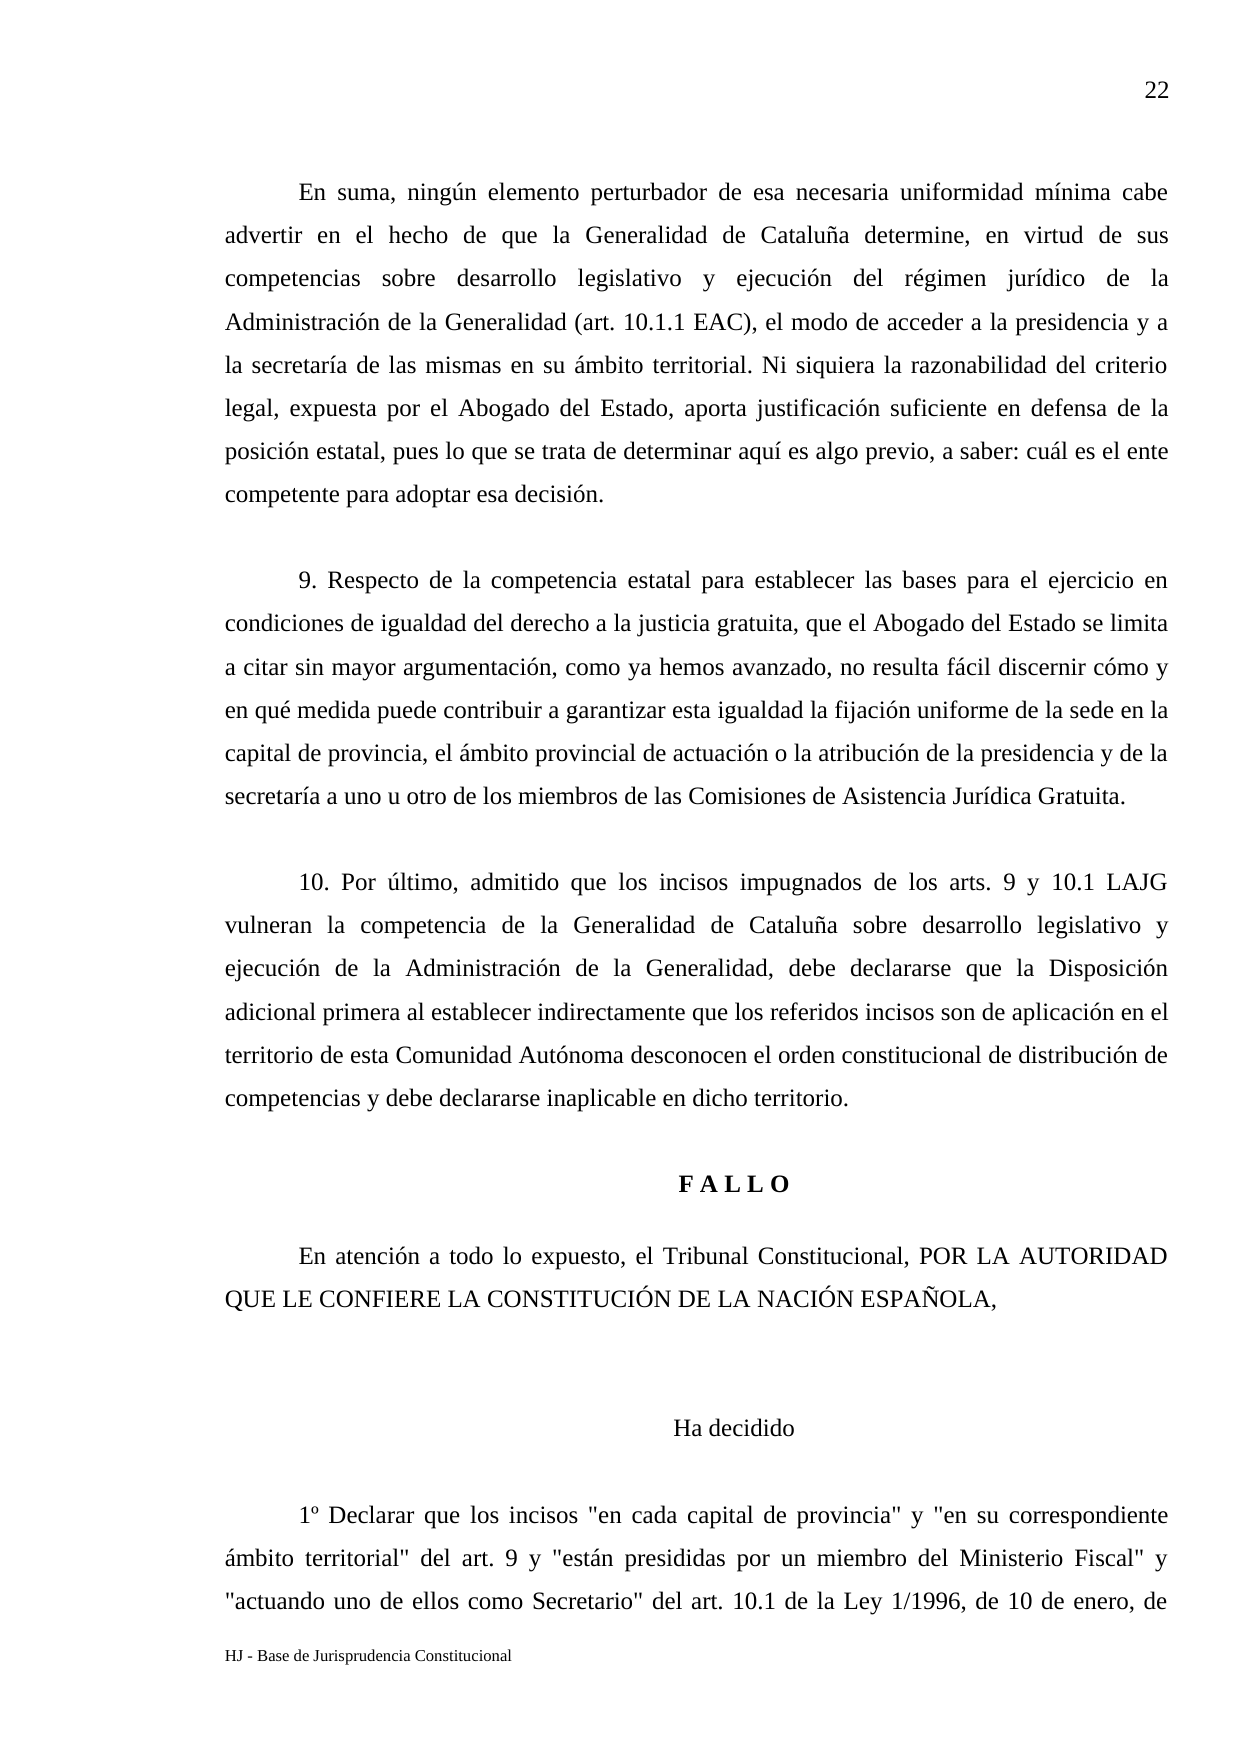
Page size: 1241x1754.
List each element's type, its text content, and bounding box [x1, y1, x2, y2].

subtitle F A L L O [224, 1169, 1169, 1198]
text En atención a todo lo expuesto, el Tribunal Constitucional, POR LA AUTORIDAD QUE LE CONFIERE LA CONSTITUCIÓN DE LA NACIÓN ESPAÑOLA, [224, 1241, 1169, 1313]
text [224, 1500, 1169, 1615]
text Ha decidido [224, 1413, 1169, 1442]
text En suma, ningún elemento perturbador de esa necesaria uniformidad mínima cabe advertir en el hecho de que la Generalidad de Cataluña determine, en virtud de sus competencias sobre desarrollo legislativo y ejecución del régimen jurídico de la Administración de la Generalidad (art. 10.1.1 EAC), el modo de acceder a la presidencia y a la secretaría de las mismas en su ámbito territorial. Ni siquiera la razonabilidad del criterio legal, expuesta por el Abogado del Estado, aporta justificación suficiente en defensa de la posición estatal, pues lo que se trata de determinar aquí es algo previo, a saber: cuál es el ente competente para adoptar esa decisión. [224, 177, 1169, 508]
text 10. Por último, admitido que los incisos impugnados de los arts. 9 y 10.1 LAJG vulneran la competencia de la Generalidad de Cataluña sobre desarrollo legislativo y ejecución de la Administración de la Generalidad, debe declararse que la Disposición adicional primera al establecer indirectamente que los referidos incisos son de aplicación en el territorio de esta Comunidad Autónoma desconocen el orden constitucional de distribución de competencias y debe declararse inaplicable en dicho territorio. [224, 867, 1169, 1112]
text 9. Respecto de la competencia estatal para establecer las bases para el ejercicio en condiciones de igualdad del derecho a la justicia gratuita, que el Abogado del Estado se limita a citar sin mayor argumentación, como ya hemos avanzado, no resulta fácil discernir cómo y en qué medida puede contribuir a garantizar esta igualdad la fijación uniforme de la sede en la capital de provincia, el ámbito provincial de actuación o la atribución de la presidencia y de la secretaría a uno u otro de los miembros de las Comisiones de Asistencia Jurídica Gratuita. [224, 565, 1169, 810]
